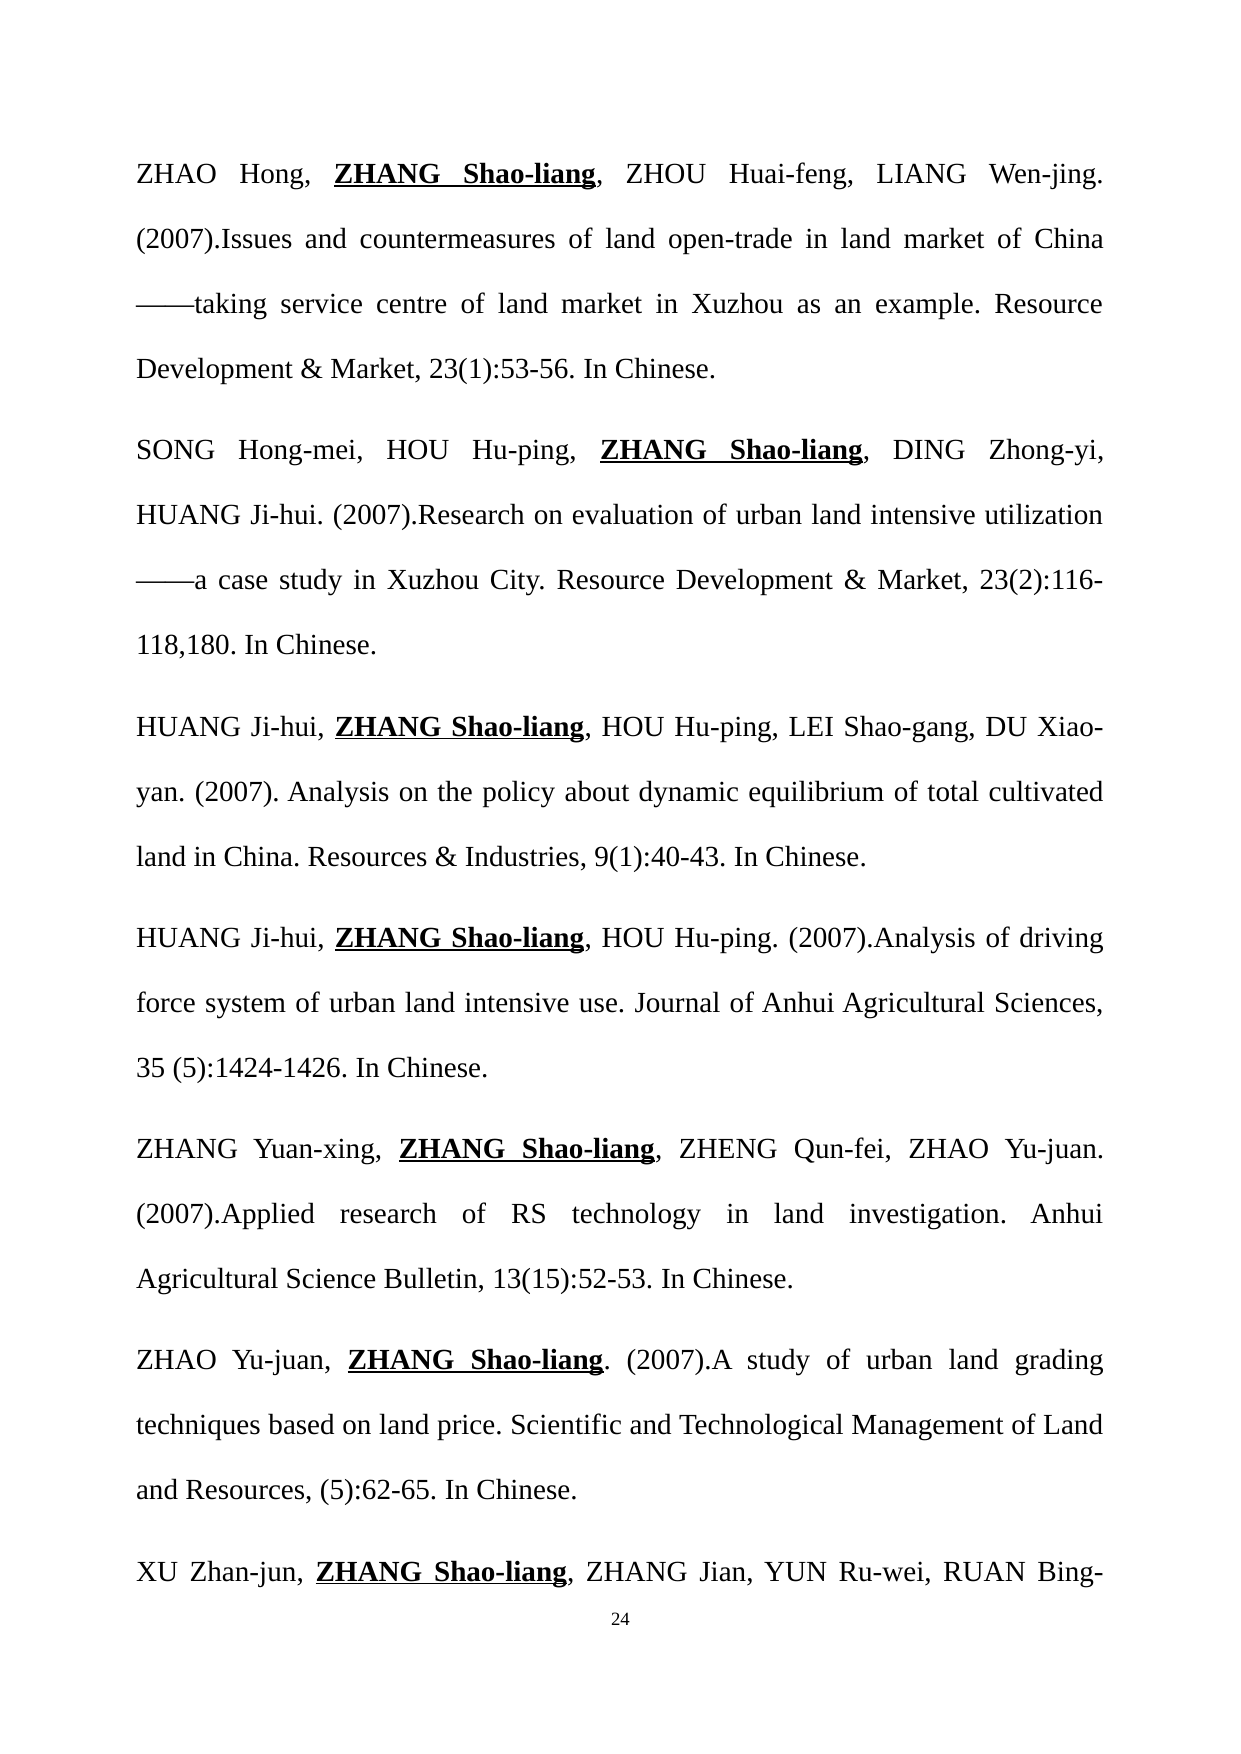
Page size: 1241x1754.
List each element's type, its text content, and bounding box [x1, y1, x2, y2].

text HUANG Ji-hui, ZHANG Shao-liang, HOU Hu-ping. (2007).Analysis of driving force system of urban land intensive use. Journal of Anhui Agricultural Sciences, 35 (5):1424-1426. In Chinese. [136, 904, 1104, 1099]
text ZHANG Yuan-xing, ZHANG Shao-liang, ZHENG Qun-fei, ZHAO Yu-juan. (2007).Applied research of RS technology in land investigation. Anhui Agricultural Science Bulletin, 13(15):52-53. In Chinese. [136, 1115, 1104, 1310]
text ZHAO Hong, ZHANG Shao-liang, ZHOU Huai-feng, LIANG Wen-jing. (2007).Issues and countermeasures of land open-trade in land market of China——taking service centre of land market in Xuzhou as an example. Resource Development & Market, 23(1):53-56. In Chinese. [136, 140, 1104, 400]
text SONG Hong-mei, HOU Hu-ping, ZHANG Shao-liang, DING Zhong-yi, HUANG Ji-hui. (2007).Research on evaluation of urban land intensive utilization——a case study in Xuzhou City. Resource Development & Market, 23(2):116-118,180. In Chinese. [136, 417, 1104, 677]
text HUANG Ji-hui, ZHANG Shao-liang, HOU Hu-ping, LEI Shao-gang, DU Xiao-yan. (2007). Analysis on the policy about dynamic equilibrium of total cultivated land in China. Resources & Industries, 9(1):40-43. In Chinese. [136, 693, 1104, 888]
text ZHAO Yu-juan, ZHANG Shao-liang. (2007).A study of urban land grading techniques based on land price. Scientific and Technological Management of Land and Resources, (5):62-65. In Chinese. [136, 1327, 1104, 1522]
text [136, 1538, 1104, 1603]
